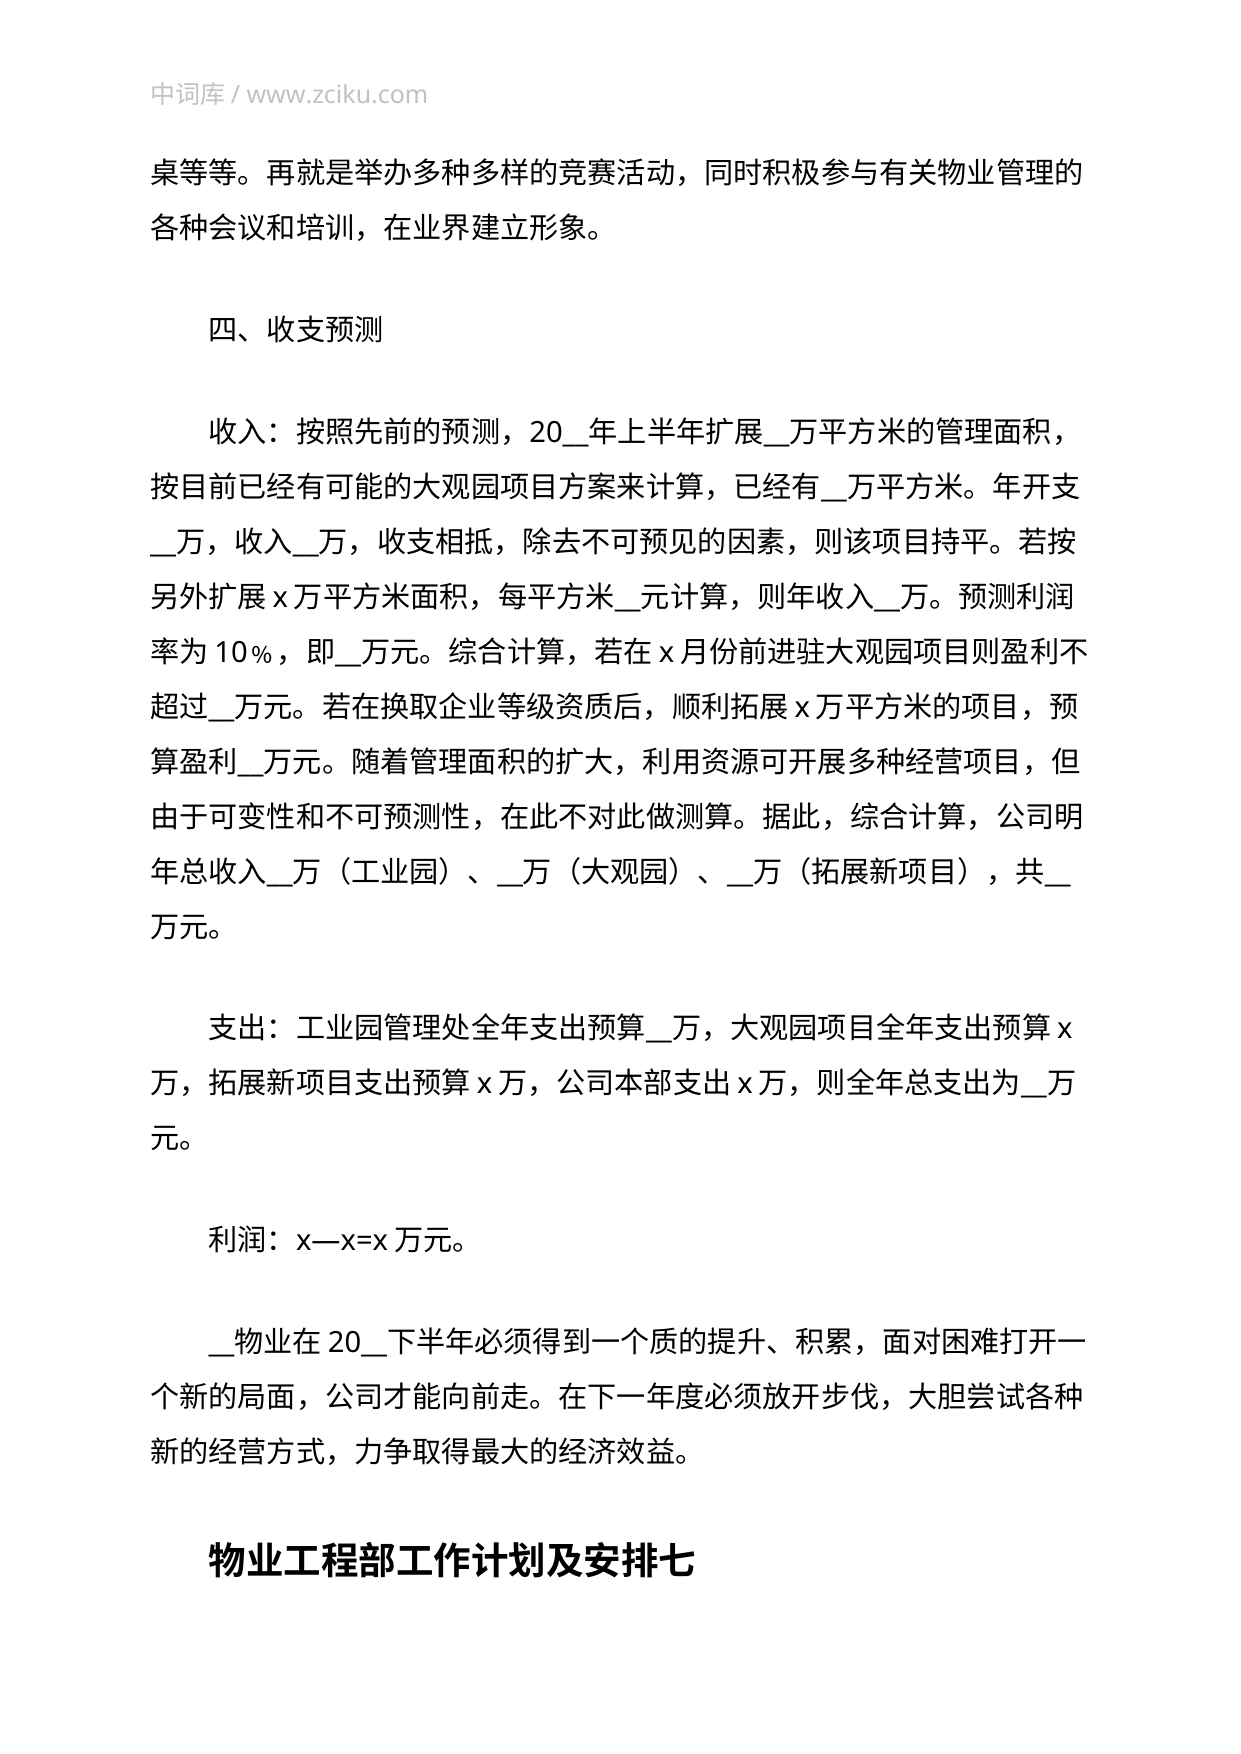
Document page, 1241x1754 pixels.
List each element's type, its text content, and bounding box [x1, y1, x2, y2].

text 收入：按照先前的预测，20__年上半年扩展__万平方米的管理面积，按目前已经有可能的大观园项目方案来计算，已经有__万平方米。年开支__万，收入__万，收支相抵，除去不可预见的因素，则该项目持平。若按另外扩展x万平方米面积，每平方米__元计算，则年收入__万。预测利润率为10﹪，即__万元。综合计算，若在x月份前进驻大观园项目则盈利不超过__万元。若在换取企业等级资质后，顺利拓展x万平方米的项目，预算盈利__万元。随着管理面积的扩大，利用资源可开展多种经营项目，但由于可变性和不可预测性，在此不对此做测算。据此，综合计算，公司明年总收入__万（工业园）、__万（大观园）、__万（拓展新项目），共__万元。 [150, 408, 1090, 946]
text 四、收支预测 [150, 307, 1090, 349]
text 支出：工业园管理处全年支出预算__万，大观园项目全年支出预算x万，拓展新项目支出预算x万，公司本部支出x万，则全年总支出为__万元。 [150, 1005, 1090, 1157]
text 利润：x—x=x万元。 [150, 1217, 1090, 1259]
text __物业在20__下半年必须得到一个质的提升、积累，面对困难打开一个新的局面，公司才能向前走。在下一年度必须放开步伐，大胆尝试各种新的经营方式，力争取得最大的经济效益。 [150, 1319, 1090, 1471]
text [150, 150, 1090, 247]
text 物业工程部工作计划及安排七 [150, 1531, 1090, 1585]
